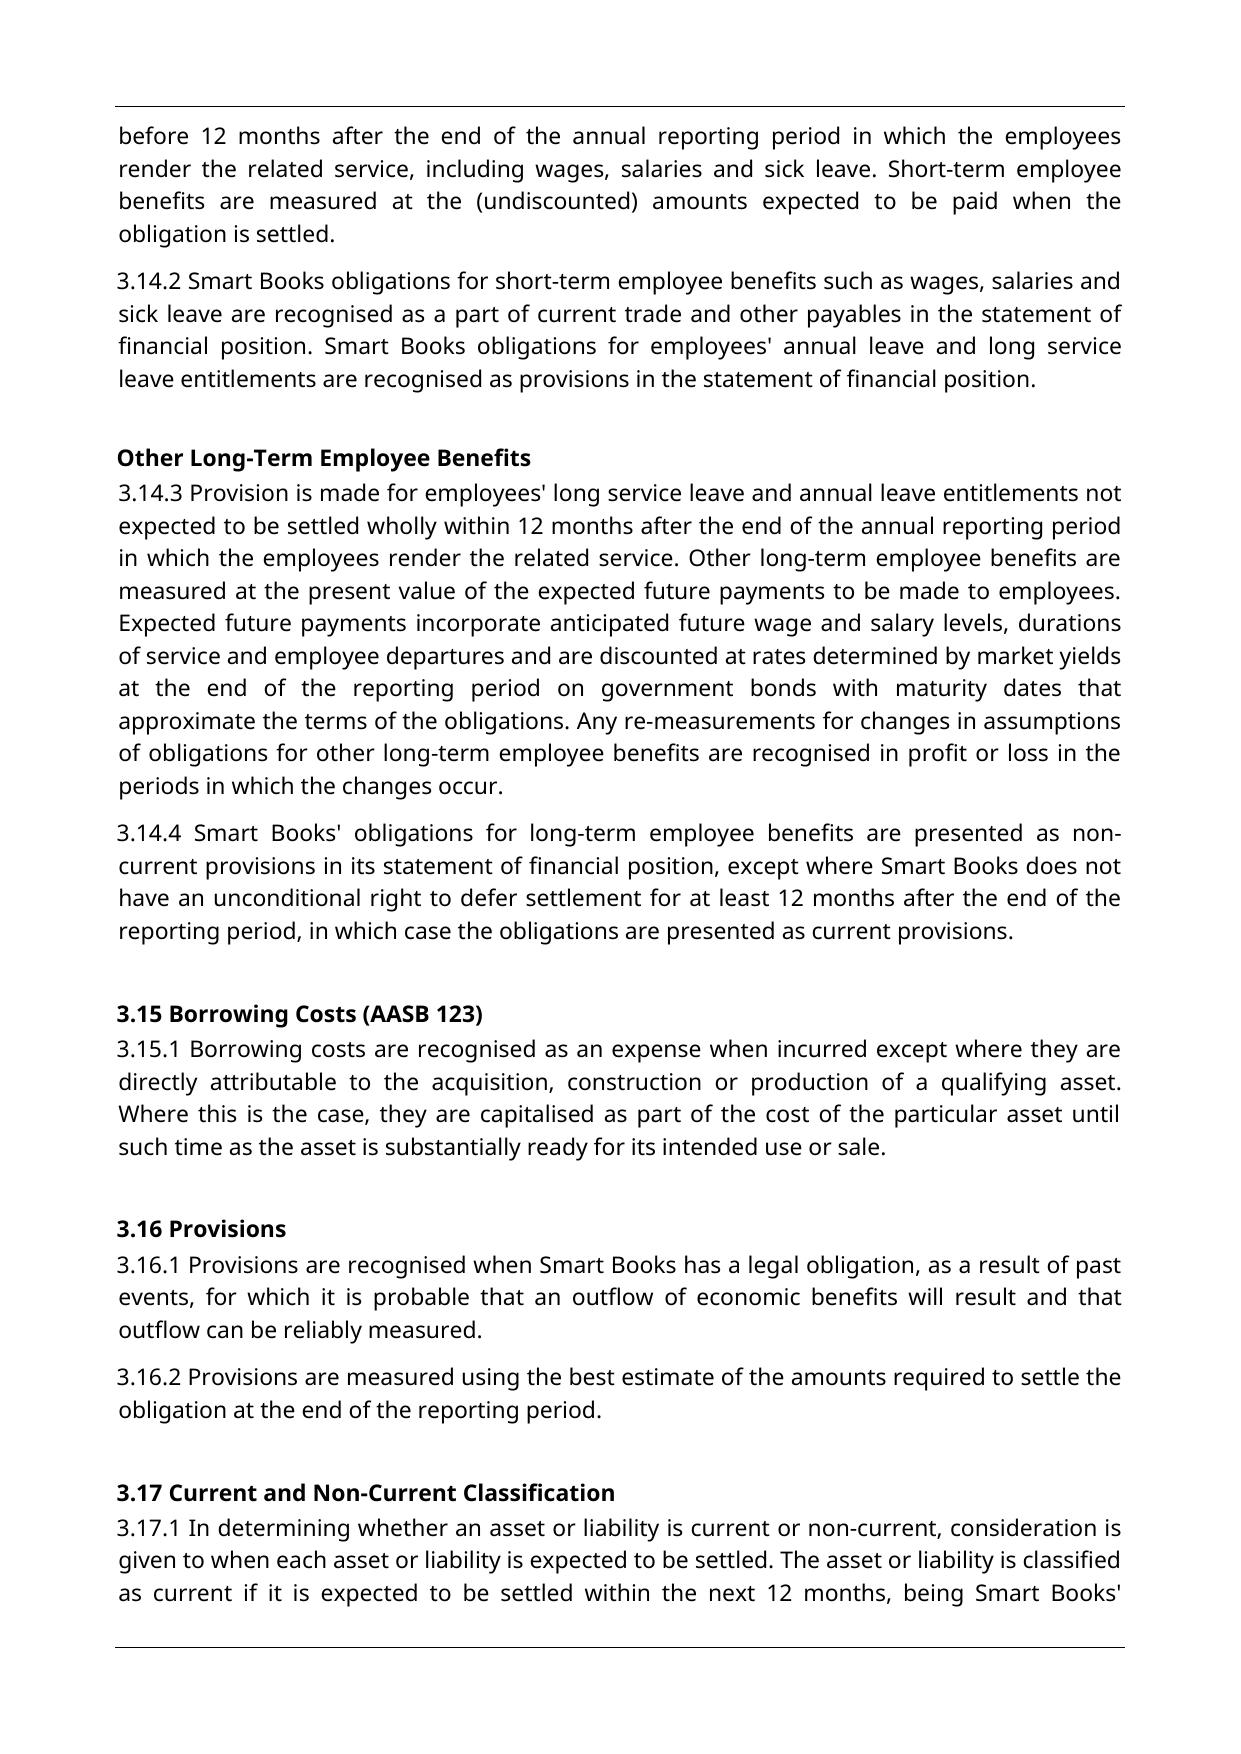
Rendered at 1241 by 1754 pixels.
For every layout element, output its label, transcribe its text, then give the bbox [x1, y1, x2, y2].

subtitle Other Long-Term Employee Benefits [116, 442, 1123, 473]
subtitle 3.17 Current and Non-Current Classification [116, 1477, 1123, 1508]
text 3.14.2 Smart Books obligations for short-term employee benefits such as wages, salaries and sick leave are recognised as a part of current trade and other payables in the statement of financial position. Smart Books obligations for employees' annual leave and long service leave entitlements are recognised as provisions in the statement of financial position. [116, 265, 1123, 394]
text 3.14.4 Smart Books' obligations for long-term employee benefits are presented as non-current provisions in its statement of financial position, except where Smart Books does not have an unconditional right to defer settlement for at least 12 months after the end of the reporting period, in which case the obligations are presented as current provisions. [116, 817, 1123, 946]
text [118, 120, 1123, 249]
text 3.15.1 Borrowing costs are recognised as an expense when incurred except where they are directly attributable to the acquisition, construction or production of a qualifying asset. Where this is the case, they are capitalised as part of the cost of the particular asset until such time as the asset is substantially ready for its intended use or sale. [116, 1033, 1123, 1162]
subtitle 3.16 Provisions [116, 1213, 1123, 1244]
text 3.16.2 Provisions are measured using the best estimate of the amounts required to settle the obligation at the end of the reporting period. [116, 1361, 1123, 1425]
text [116, 1512, 1123, 1608]
text 3.14.3 Provision is made for employees' long service leave and annual leave entitlements not expected to be settled wholly within 12 months after the end of the annual reporting period in which the employees render the related service. Other long-term employee benefits are measured at the present value of the expected future payments to be made to employees. Expected future payments incorporate anticipated future wage and salary levels, durations of service and employee departures and are discounted at rates determined by market yields at the end of the reporting period on government bonds with maturity dates that approximate the terms of the obligations. Any re-measurements for changes in assumptions of obligations for other long-term employee benefits are recognised in profit or loss in the periods in which the changes occur. [118, 477, 1123, 801]
subtitle 3.15 Borrowing Costs (AASB 123) [116, 998, 1123, 1029]
text 3.16.1 Provisions are recognised when Smart Books has a legal obligation, as a result of past events, for which it is probable that an outflow of economic benefits will result and that outflow can be reliably measured. [116, 1248, 1123, 1345]
